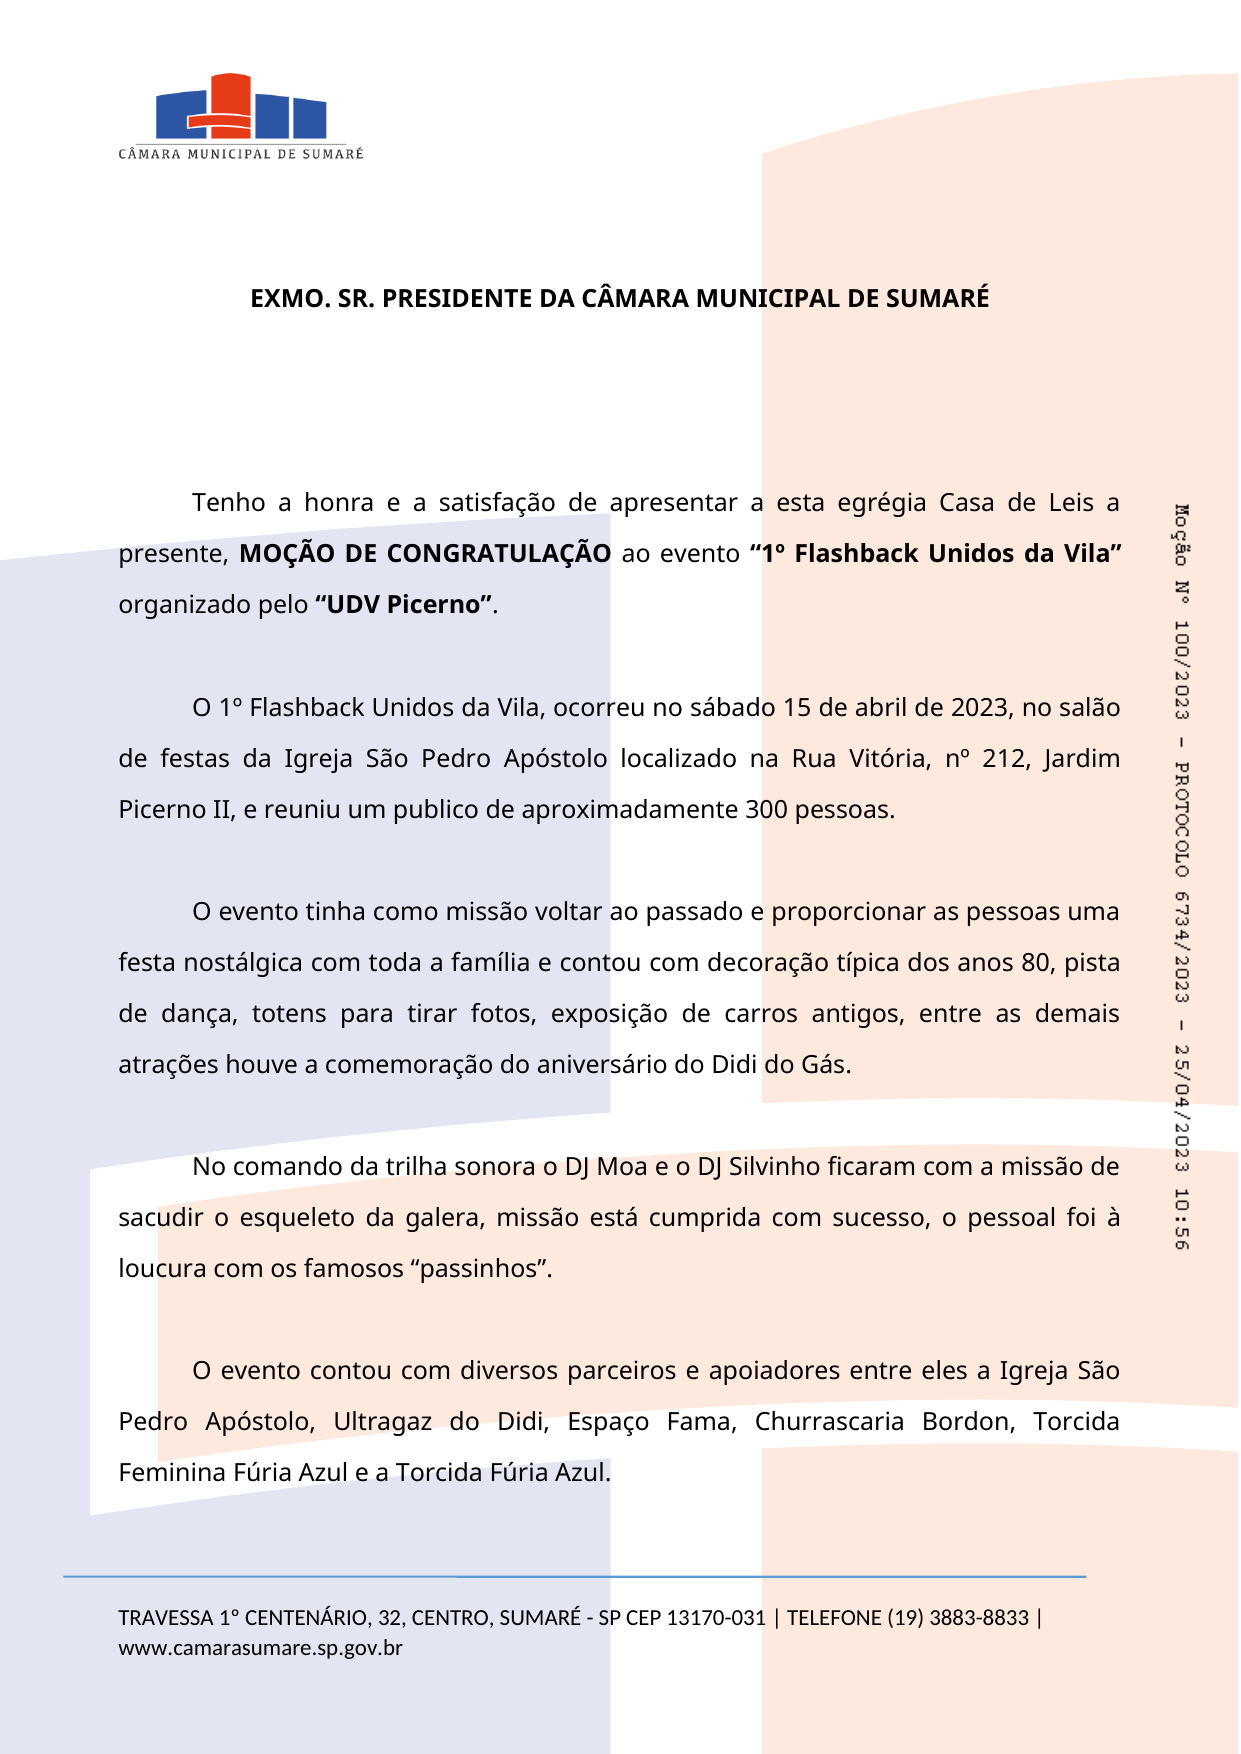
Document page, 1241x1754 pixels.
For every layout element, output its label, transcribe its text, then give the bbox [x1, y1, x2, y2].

text No comando da trilha sonora o DJ Moa e o DJ Silvinho ficaram com a missão de sacudir o esqueleto da galera, missão está cumprida com sucesso, o pessoal foi à loucura com os famosos “passinhos”. [118, 1149, 1122, 1285]
picture [118, 73, 365, 161]
text O 1º Flashback Unidos da Vila, ocorreu no sábado 15 de abril de 2023, no salão de festas da Igreja São Pedro Apóstolo localizado na Rua Vitória, nº 212, Jardim Picerno II, e reuniu um publico de aproximadamente 300 pessoas. [118, 689, 1122, 825]
text Tenho a honra e a satisfação de apresentar a esta egrégia Casa de Leis a presente, MOÇÃO DE CONGRATULAÇÃO ao evento “1º Flashback Unidos da Vila” organizado pelo “UDV Picerno”. [118, 485, 1122, 621]
picture [1150, 500, 1213, 1254]
text O evento contou com diversos parceiros e apoiadores entre eles a Igreja São Pedro Apóstolo, Ultragaz do Didi, Espaço Fama, Churrascaria Bordon, Torcida Feminina Fúria Azul e a Torcida Fúria Azul. [118, 1353, 1122, 1489]
text EXMO. SR. PRESIDENTE DA CÂMARA MUNICIPAL DE SUMARÉ [118, 281, 1122, 315]
text O evento tinha como missão voltar ao passado e proporcionar as pessoas uma festa nostálgica com toda a família e contou com decoração típica dos anos 80, pista de dança, totens para tirar fotos, exposição de carros antigos, entre as demais atrações houve a comemoração do aniversário do Didi do Gás. [118, 893, 1122, 1081]
